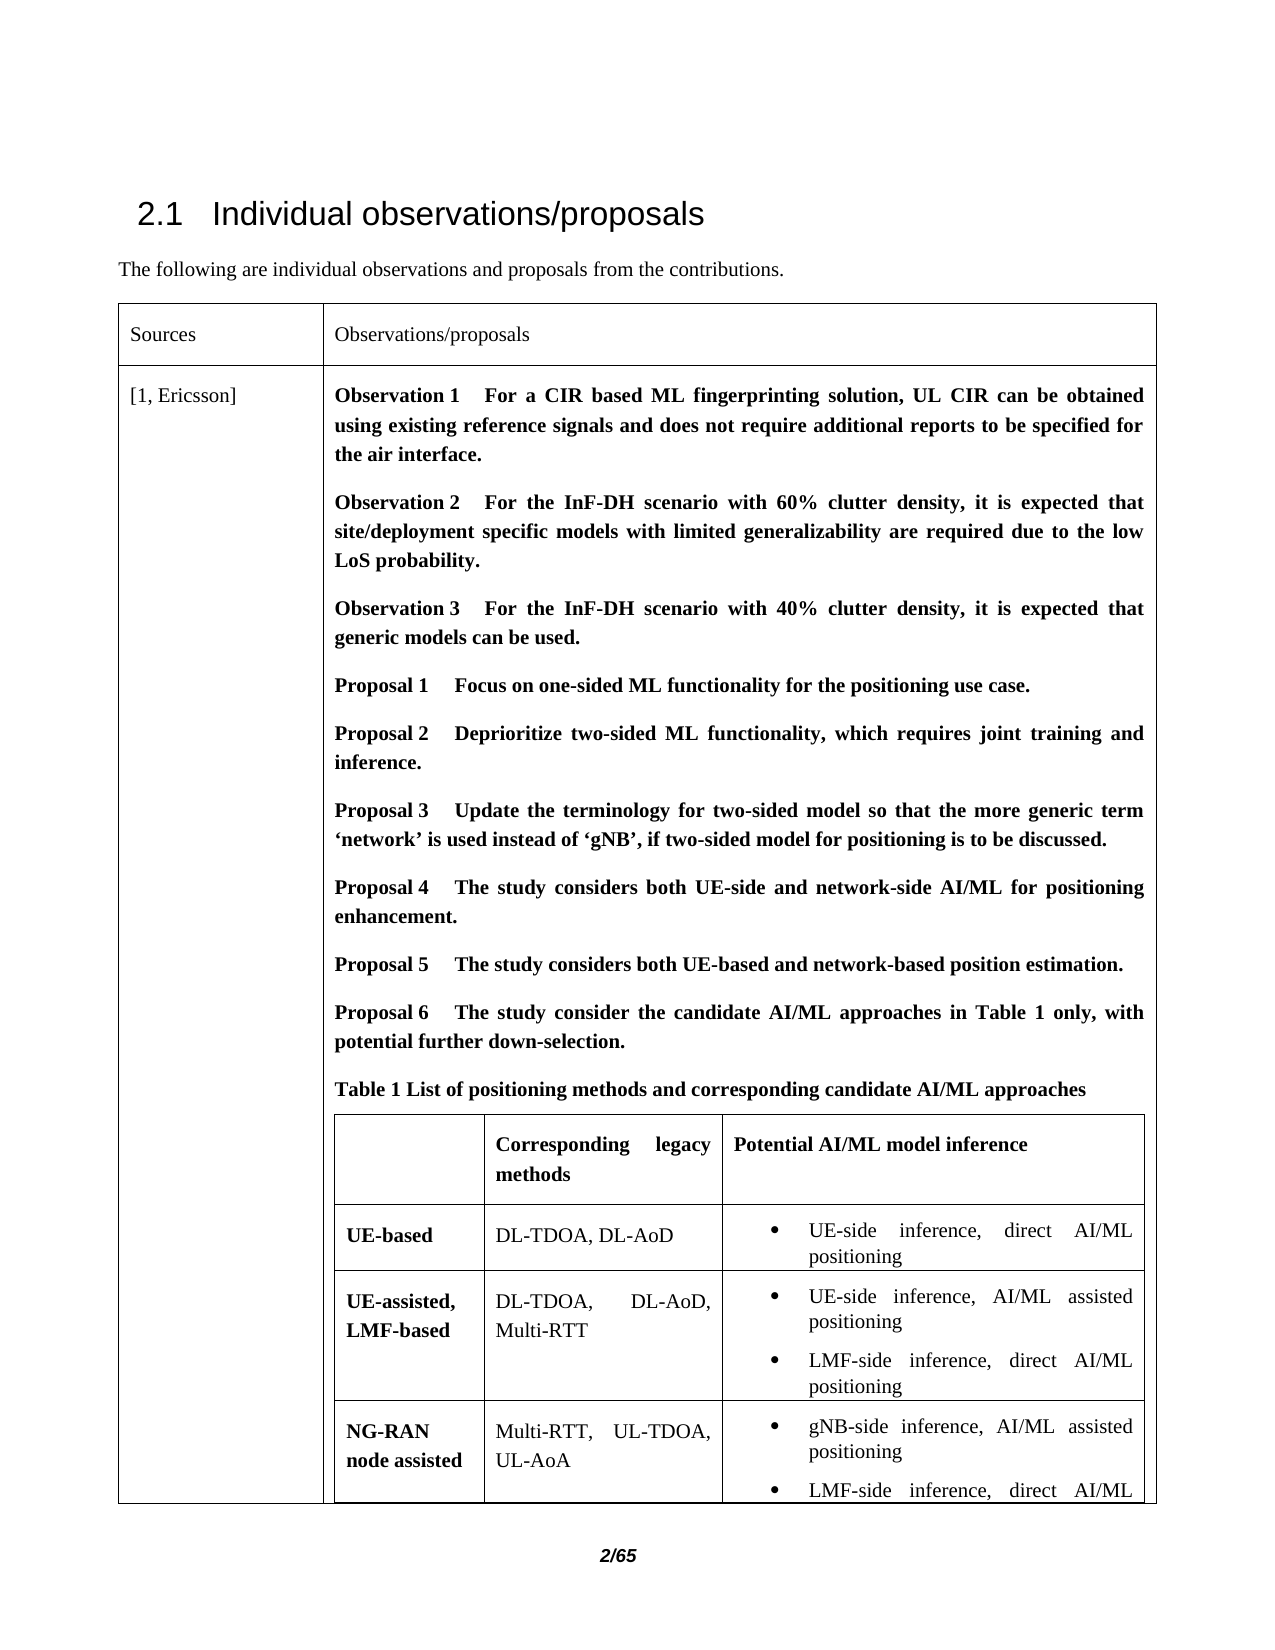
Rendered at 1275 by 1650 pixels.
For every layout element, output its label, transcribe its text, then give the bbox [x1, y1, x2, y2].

table_header Sources [119, 304, 323, 365]
text The following are individual observations and proposals from the contributions. [118, 257, 1157, 281]
subtitle Individual observations/proposals [137, 194, 1157, 232]
table_cell [1, Ericsson] [119, 366, 323, 1503]
table_header Observations/proposals [324, 304, 1156, 365]
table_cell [324, 366, 1156, 1503]
